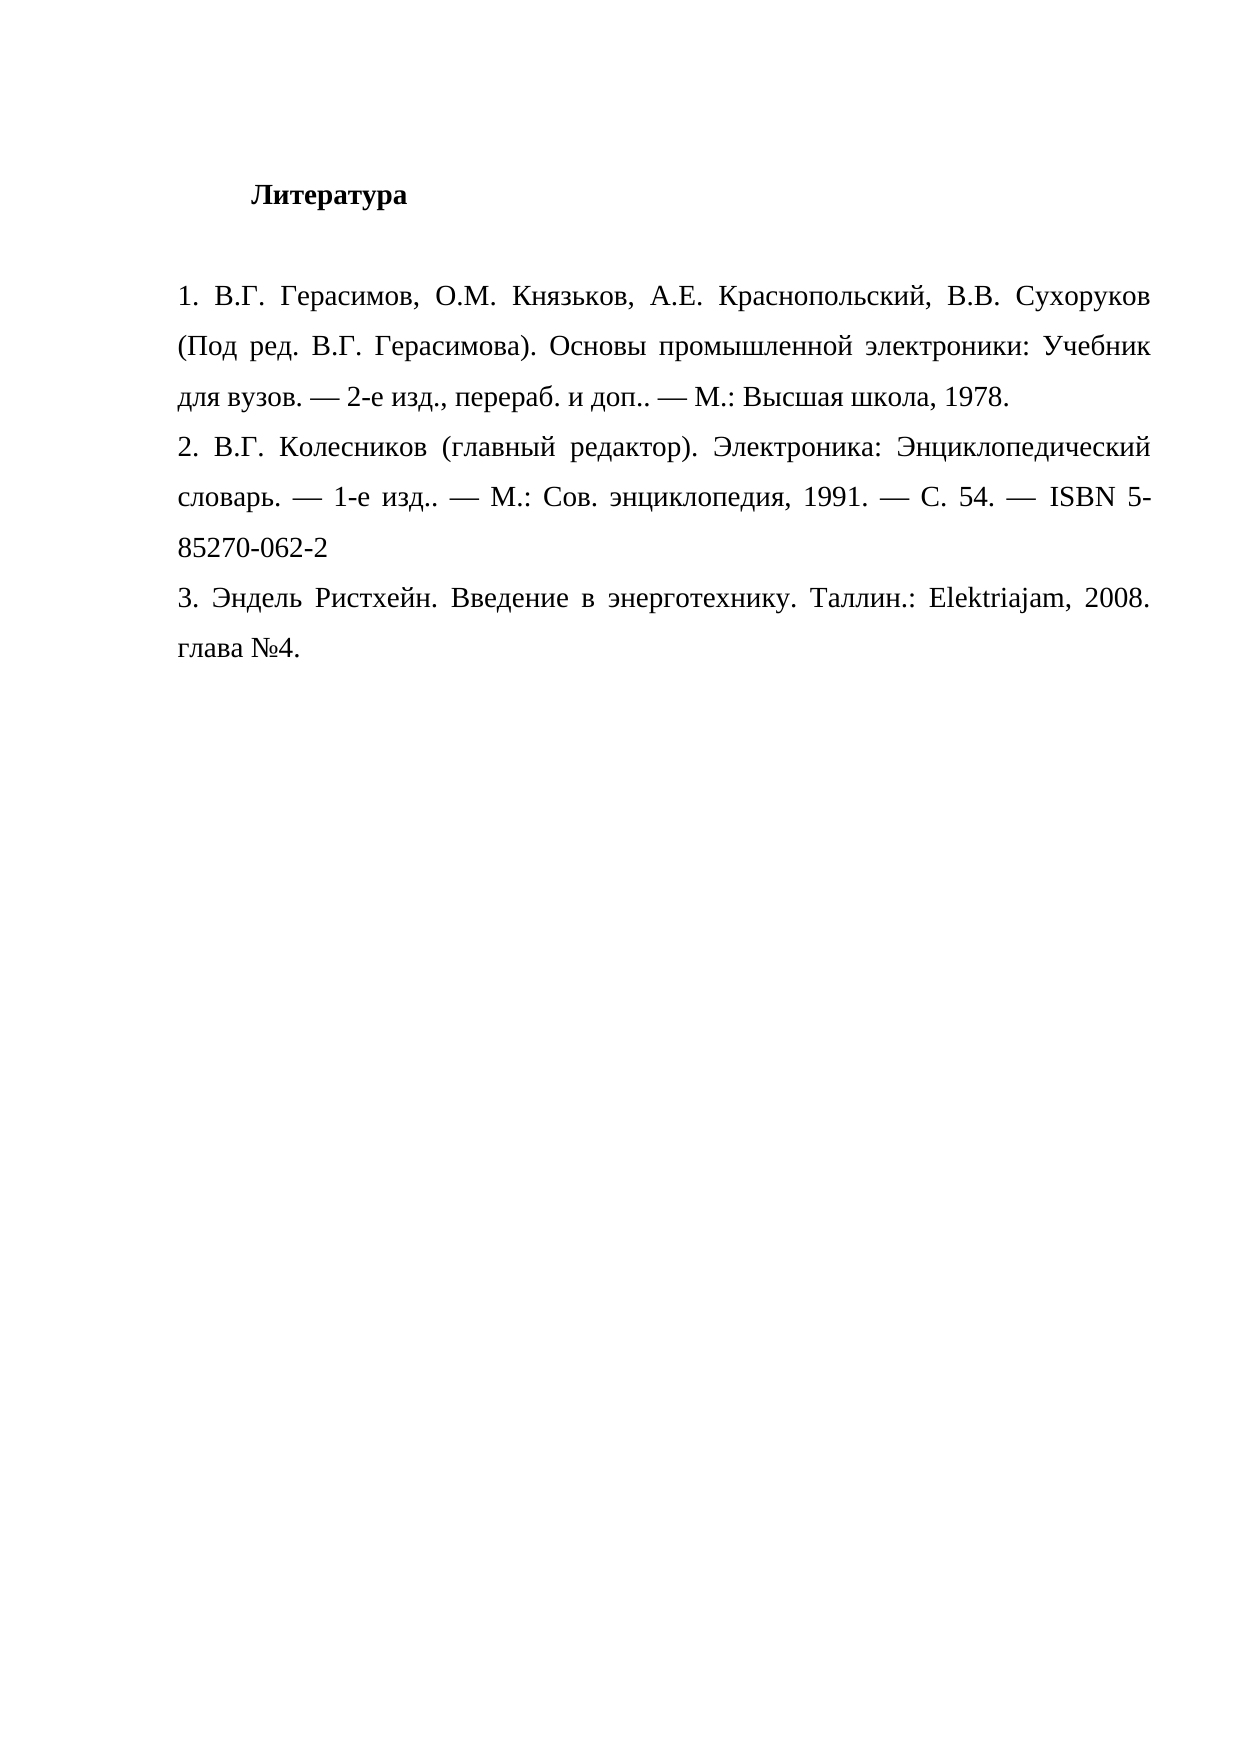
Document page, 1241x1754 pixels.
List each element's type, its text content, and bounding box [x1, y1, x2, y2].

text 2. В.Г. Колесников (главный редактор). Электроника: Энциклопедический словарь. — 1-е изд.. — М.: Сов. энциклопедия, 1991. — С. 54. — ISBN 5-85270-062-2 [177, 429, 1152, 563]
text 1. В.Г. Герасимов, О.М. Князьков, А.Е. Краснопольский, В.В. Сухоруков (Под ред. В.Г. Герасимова). Основы промышленной электроники: Учебник для вузов. — 2-е изд., перераб. и доп.. — М.: Высшая школа, 1978. [177, 278, 1152, 412]
subtitle Литература [177, 177, 1152, 211]
text 3. Эндель Ристхейн. Введение в энерготехнику. Таллин.: Elektriajam, 2008. глава №4. [177, 580, 1152, 664]
